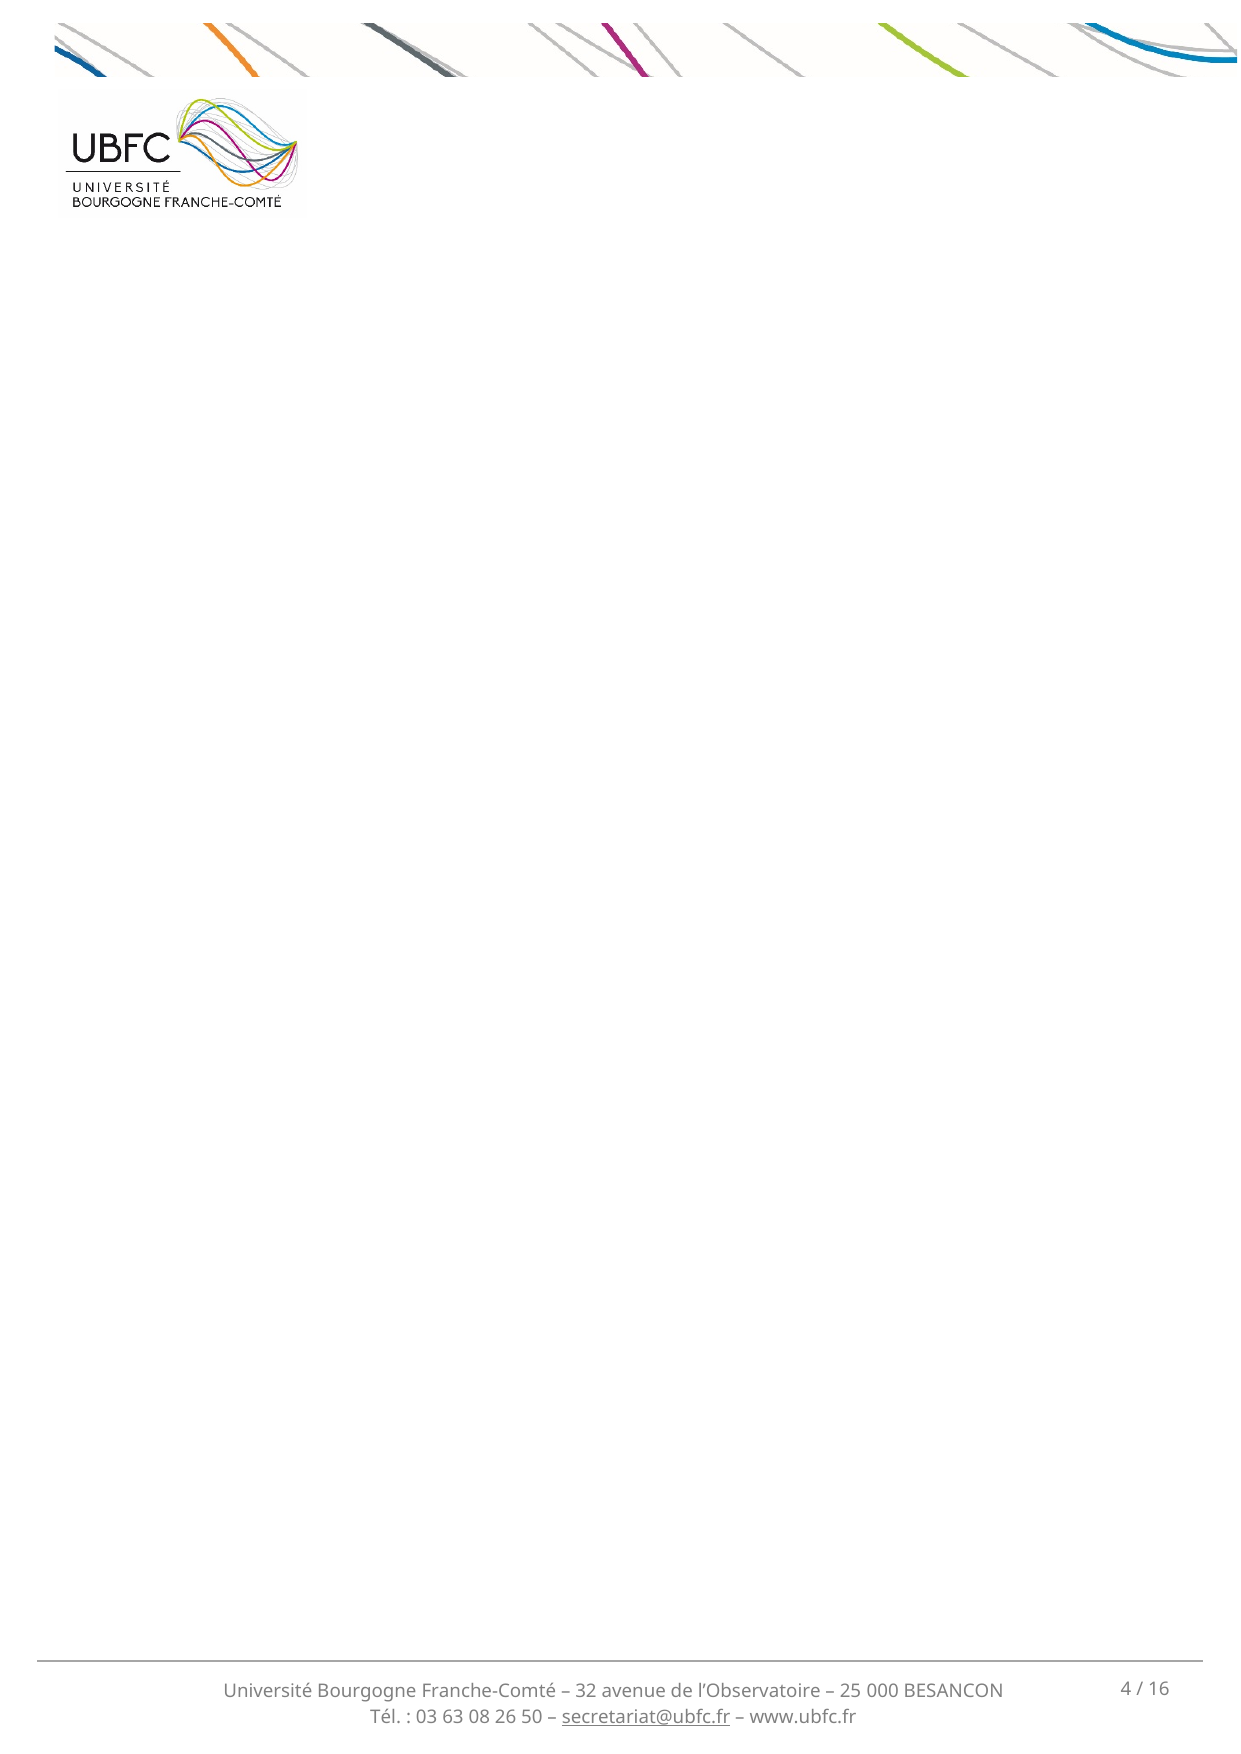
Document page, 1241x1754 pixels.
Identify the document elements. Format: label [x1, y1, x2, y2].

picture [56, 89, 307, 218]
picture [52, 23, 1236, 80]
picture [1098, 23, 1236, 57]
